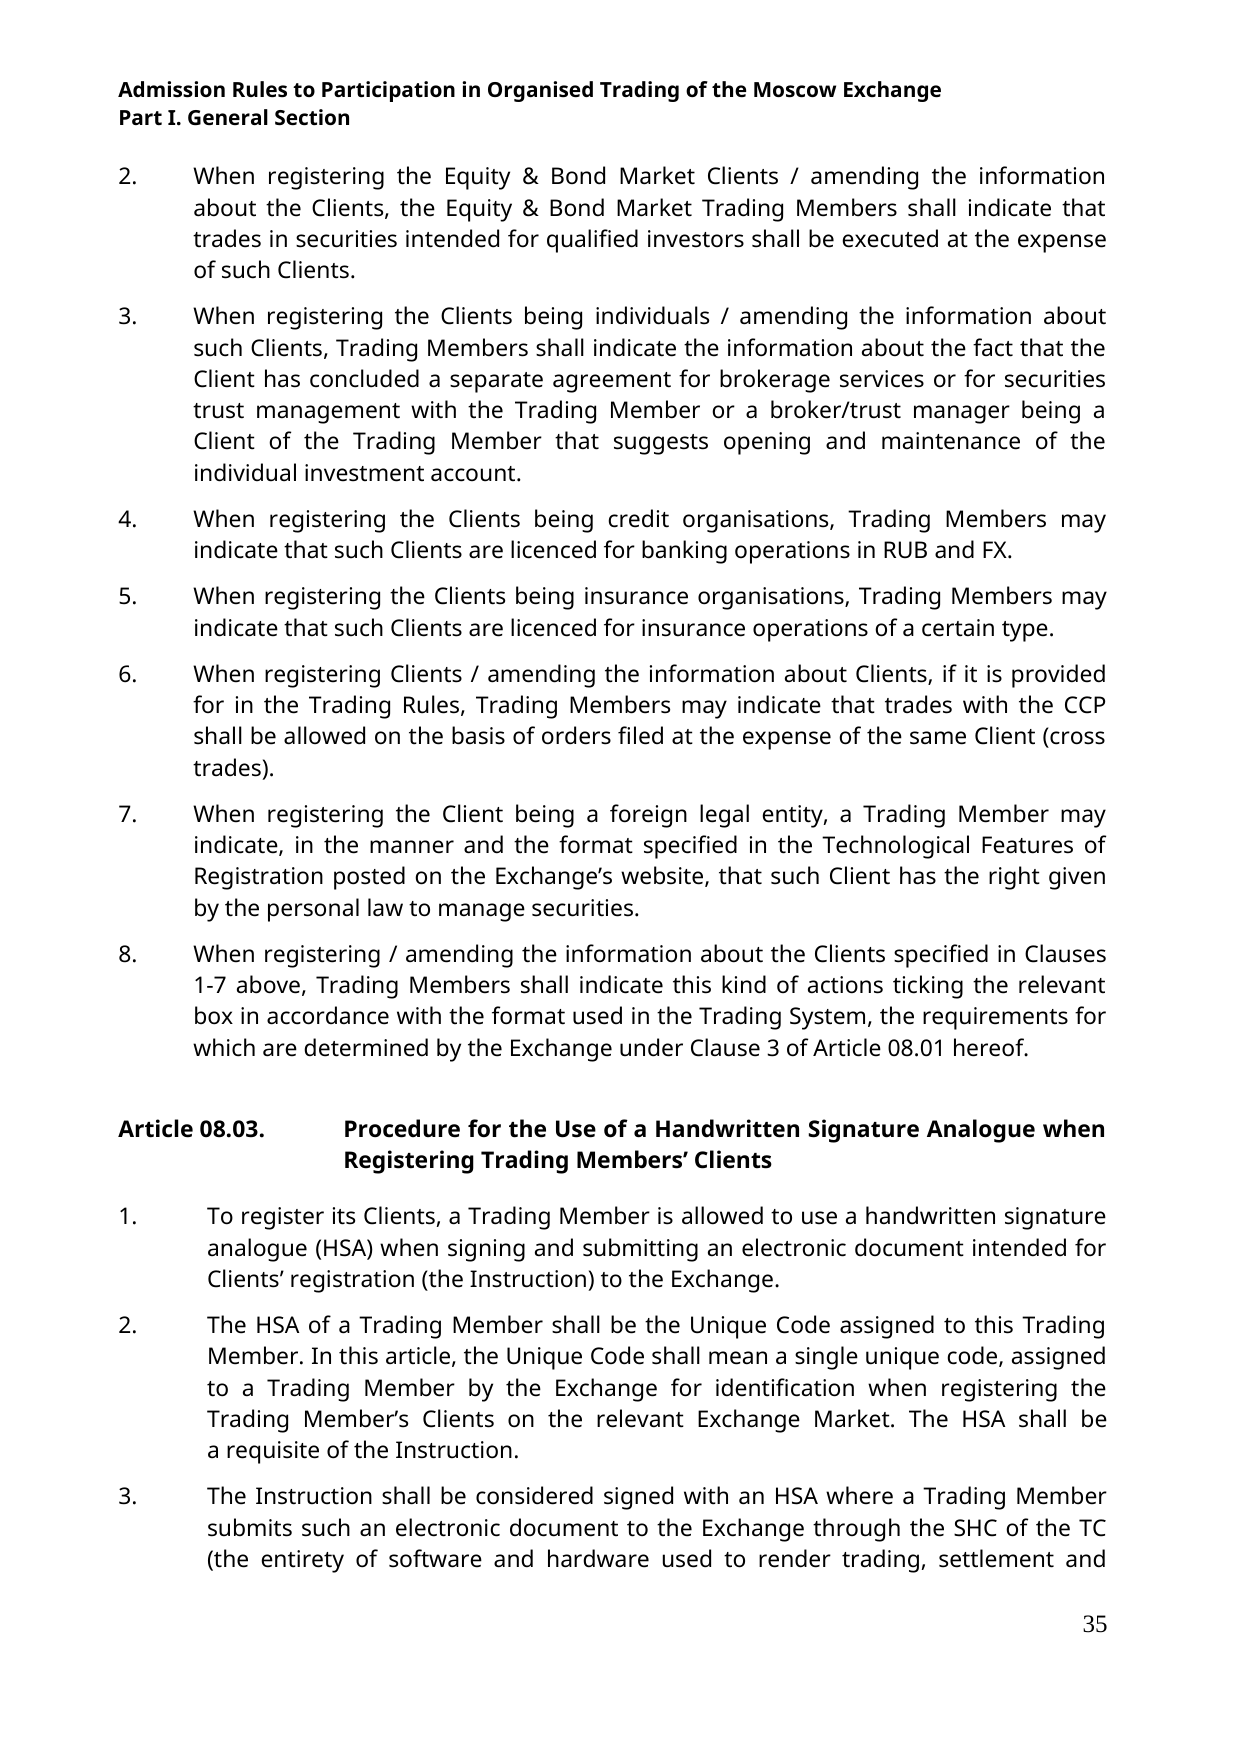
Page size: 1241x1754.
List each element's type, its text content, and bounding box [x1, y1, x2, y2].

list When registering / amending the information about the Clients specified in Clauses 1-7 above, Trading Members shall indicate this kind of actions ticking the relevant box in accordance with the format used in the Trading System, the requirements for which are determined by the Exchange under Clause 3 of Article 08.01 hereof. [118, 938, 1107, 1063]
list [118, 1480, 1107, 1574]
list The HSA of a Trading Member shall be the Unique Code assigned to this Trading Member. In this article, the Unique Code shall mean a single unique code, assigned to a Trading Member by the Exchange for identification when registering the Trading Member’s Clients on the relevant Exchange Market. The HSA shall be a requisite of the Instruction. [118, 1309, 1107, 1465]
subtitle Article 08.03. Procedure for the Use of a Handwritten Signature Analogue when Registering Trading Members’ Clients [118, 1113, 1107, 1175]
list When registering the Clients being credit organisations, Trading Members may indicate that such Clients are licenced for banking operations in RUB and FX. [118, 503, 1107, 565]
list When registering the Clients being insurance organisations, Trading Members may indicate that such Clients are licenced for insurance operations of a certain type. [118, 580, 1107, 643]
list When registering Clients / amending the information about Clients, if it is provided for in the Trading Rules, Trading Members may indicate that trades with the CCP shall be allowed on the basis of orders filed at the expense of the same Client (cross trades). [118, 658, 1107, 783]
list To register its Clients, a Trading Member is allowed to use a handwritten signature analogue (HSA) when signing and submitting an electronic document intended for Clients’ registration (the Instruction) to the Exchange. [118, 1200, 1107, 1294]
list When registering the Clients being individuals / amending the information about such Clients, Trading Members shall indicate the information about the fact that the Client has concluded a separate agreement for brokerage services or for securities trust management with the Trading Member or a broker/trust manager being a Client of the Trading Member that suggests opening and maintenance of the individual investment account. [118, 300, 1107, 488]
list When registering the Equity & Bond Market Clients / amending the information about the Clients, the Equity & Bond Market Trading Members shall indicate that trades in securities intended for qualified investors shall be executed at the expense of such Clients. [118, 160, 1107, 285]
list When registering the Client being a foreign legal entity, a Trading Member may indicate, in the manner and the format specified in the Technological Features of Registration posted on the Exchange’s website, that such Client has the right given by the personal law to manage securities. [118, 798, 1107, 923]
